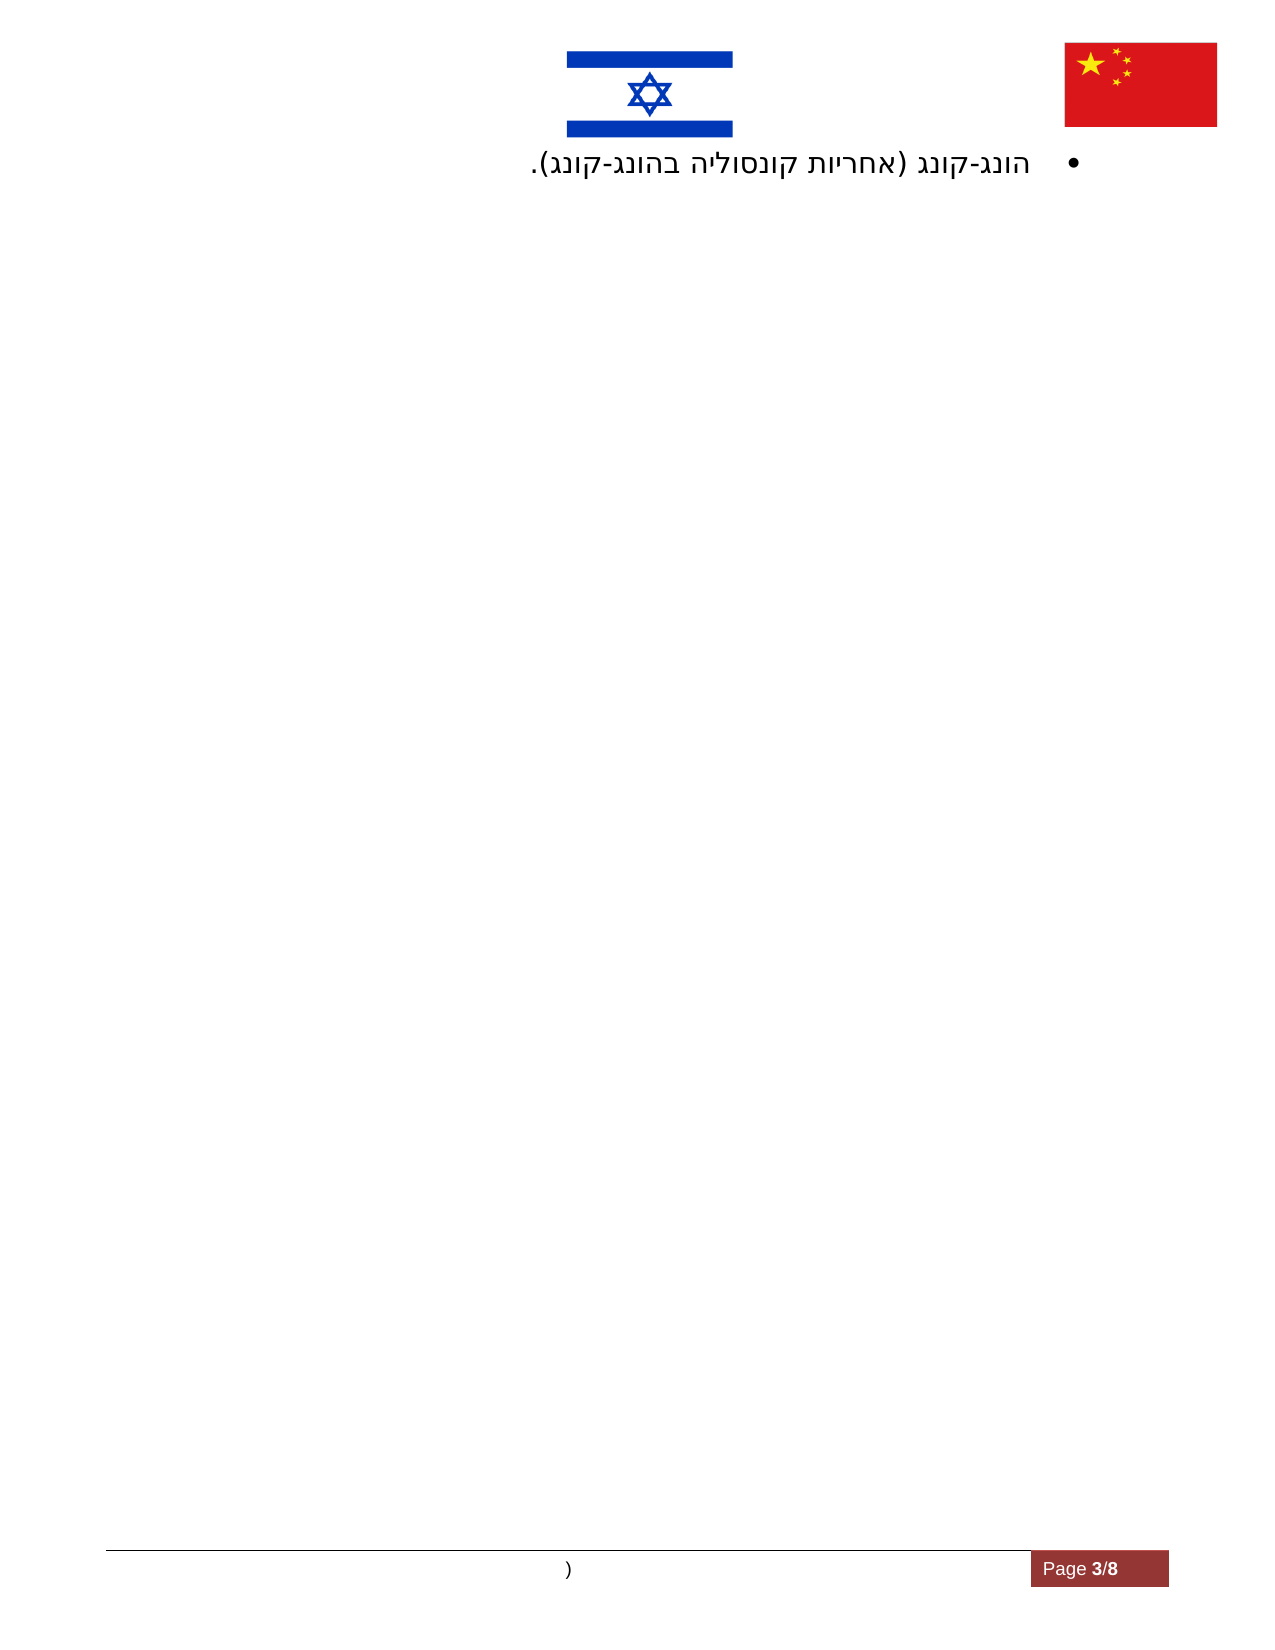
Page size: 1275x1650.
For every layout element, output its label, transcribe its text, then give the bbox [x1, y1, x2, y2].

picture [1064, 42, 1218, 127]
list הונג-קונג (אחריות קונסוליה בהונג-קונג). [118, 147, 1069, 181]
picture [566, 41, 733, 147]
